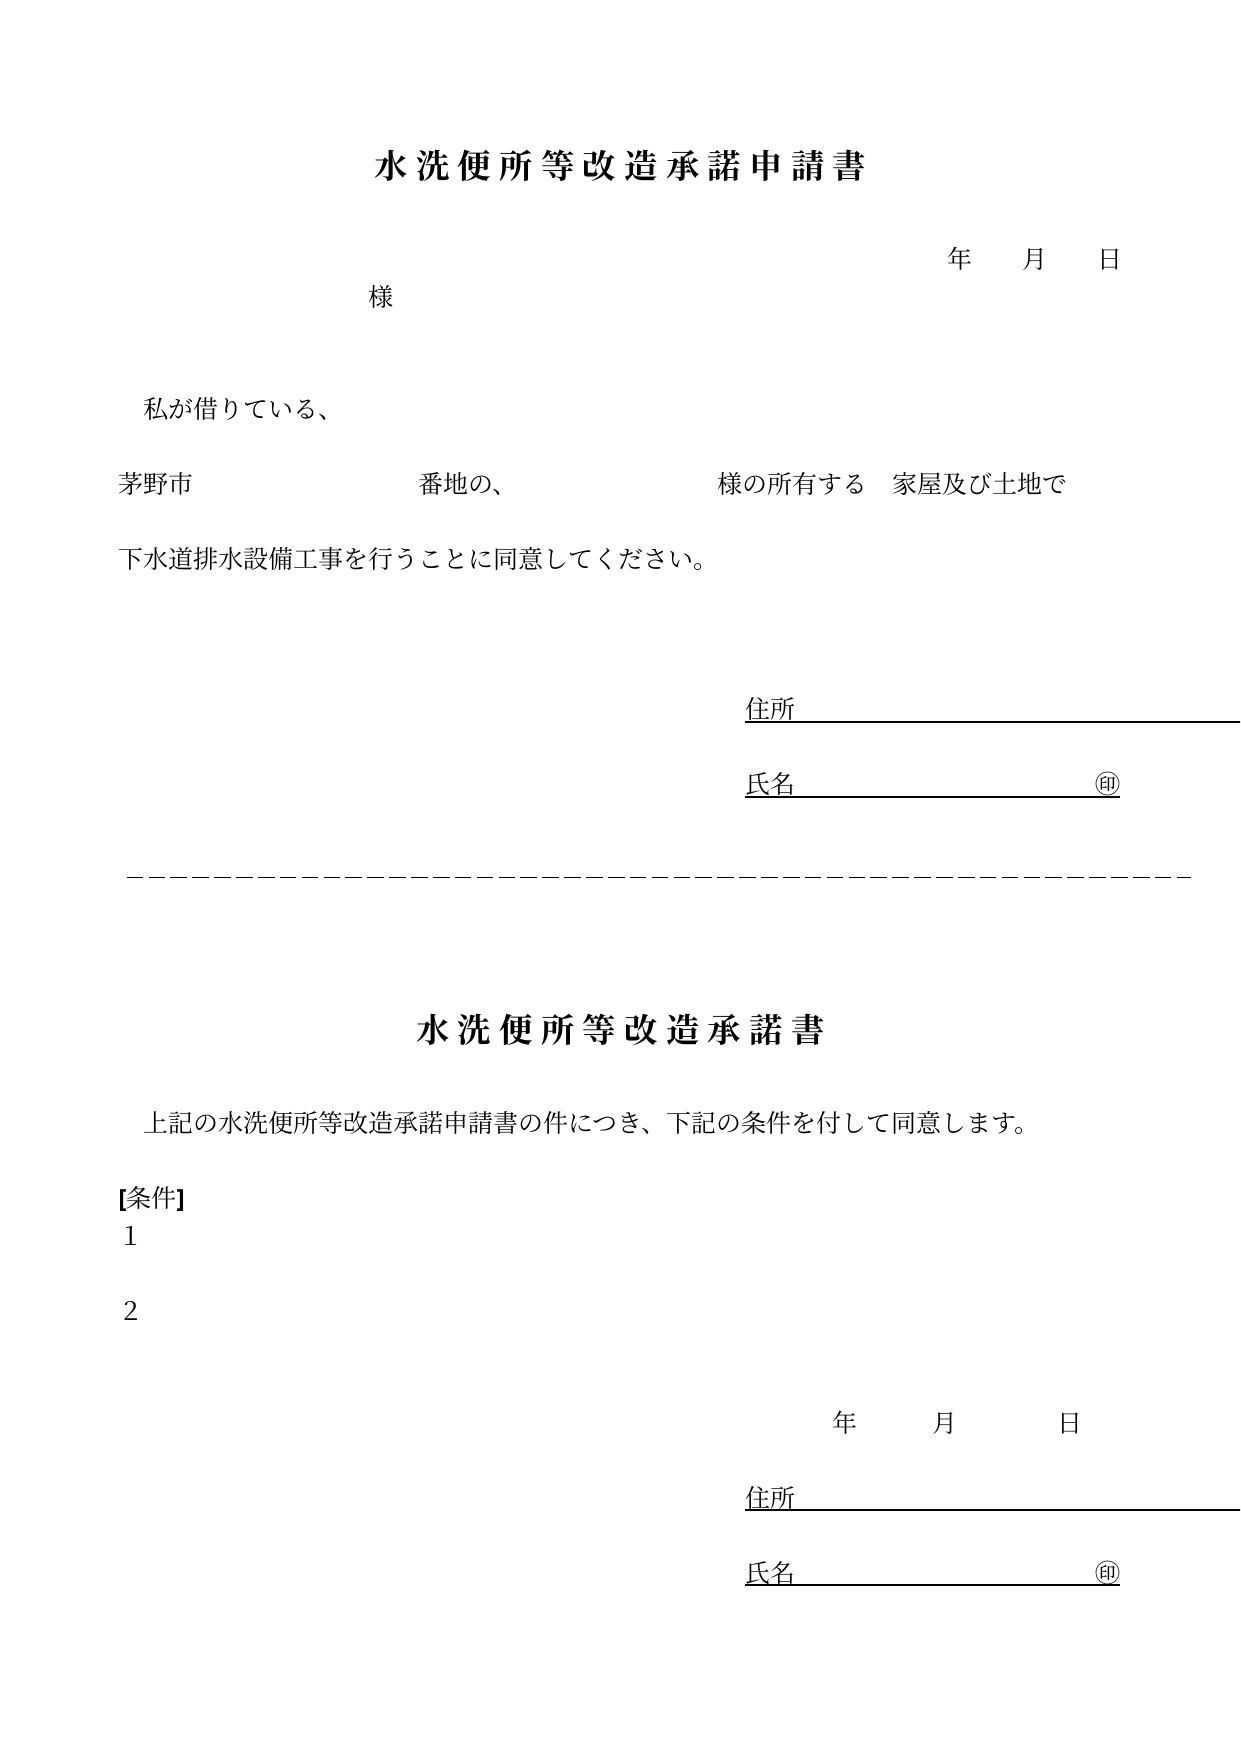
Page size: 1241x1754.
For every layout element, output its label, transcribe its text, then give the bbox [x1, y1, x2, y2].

text 水 洗 便 所 等 改 造 承 諾 申 請 書 [118, 127, 1122, 202]
text 住所 [118, 689, 1122, 727]
text 氏名 ㊞ [118, 764, 1122, 802]
table_header [127, 877, 1191, 916]
text 私が借りている、 [118, 389, 1122, 427]
text [条件] [118, 1178, 1122, 1216]
text 水 洗 便 所 等 改 造 承 諾 書 [118, 991, 1122, 1066]
text １ [118, 1216, 1122, 1253]
text 茅野市 番地の、 様の所有する 家屋及び土地で [118, 464, 1122, 502]
text 下水道排水設備工事を行うことに同意してください。 [118, 539, 1122, 577]
text 年 月 日 [118, 1403, 1122, 1441]
text ２ [118, 1291, 1122, 1328]
text 住所 [118, 1478, 1122, 1516]
text 年 月 日 [118, 239, 1122, 277]
text 上記の水洗便所等改造承諾申請書の件につき、下記の条件を付して同意します。 [118, 1103, 1122, 1141]
text 様 [118, 277, 1122, 314]
text 氏名 ㊞ [118, 1553, 1122, 1591]
